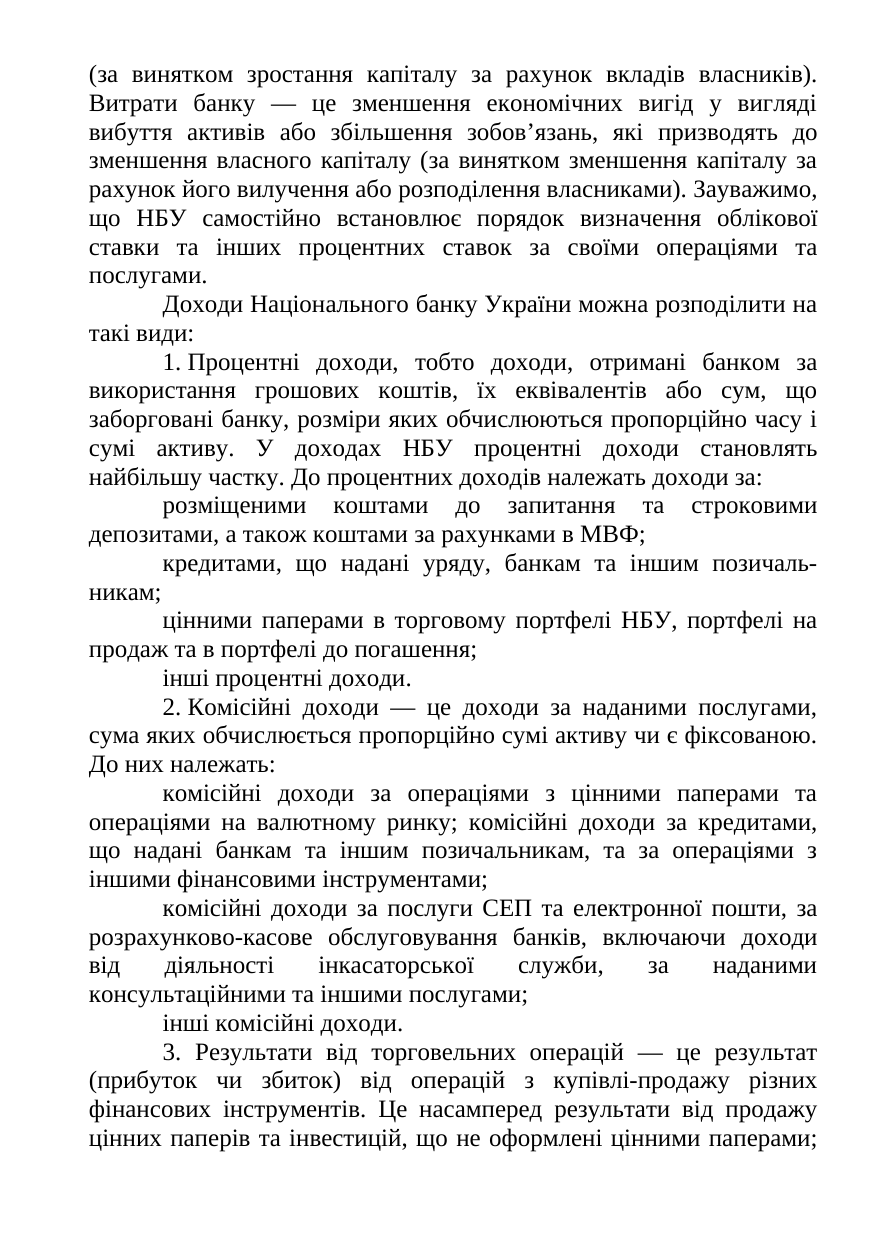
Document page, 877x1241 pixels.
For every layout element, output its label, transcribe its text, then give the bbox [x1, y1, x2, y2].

text 1. Процентні доходи, тобто доходи, отримані банком за використання грошових коштів, їх еквівалентів або сум, що заборговані банку, розміри яких обчислюються пропорційно часу і сумі активу. У доходах НБУ процентні доходи становлять найбільшу частку. До процентних доходів належать доходи за: [89, 347, 818, 490]
text кредитами, що надані уряду, банкам та іншим позичаль- никам; [89, 548, 818, 605]
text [89, 59, 818, 289]
text комісійні доходи за операціями з цінними паперами та операціями на валютному ринку; комісійні доходи за кредитами, що надані банкам та іншим позичальникам, та за операціями з іншими фінансовими інструментами; [89, 778, 818, 893]
text інші комісійні доходи. [89, 1008, 818, 1037]
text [89, 1037, 818, 1152]
text розміщеними коштами до запитання та строковими депозитами, а також коштами за рахунками в МВФ; [89, 490, 818, 548]
text Доходи Національного банку України можна розподілити на такі види: [89, 289, 818, 347]
text цінними паперами в торговому портфелі НБУ, портфелі на продаж та в портфелі до погашення; [89, 605, 818, 663]
text 2. Комісійні доходи — це доходи за наданими послугами, сума яких обчислюється пропорційно сумі активу чи є фіксованою. До них належать: [89, 692, 818, 778]
text інші процентні доходи. [89, 663, 818, 692]
text комісійні доходи за послуги СЕП та електронної пошти, за розрахунково-касове обслуговування банків, включаючи доходи від діяльності інкасаторської служби, за наданими консультаційними та іншими послугами; [89, 893, 818, 1008]
